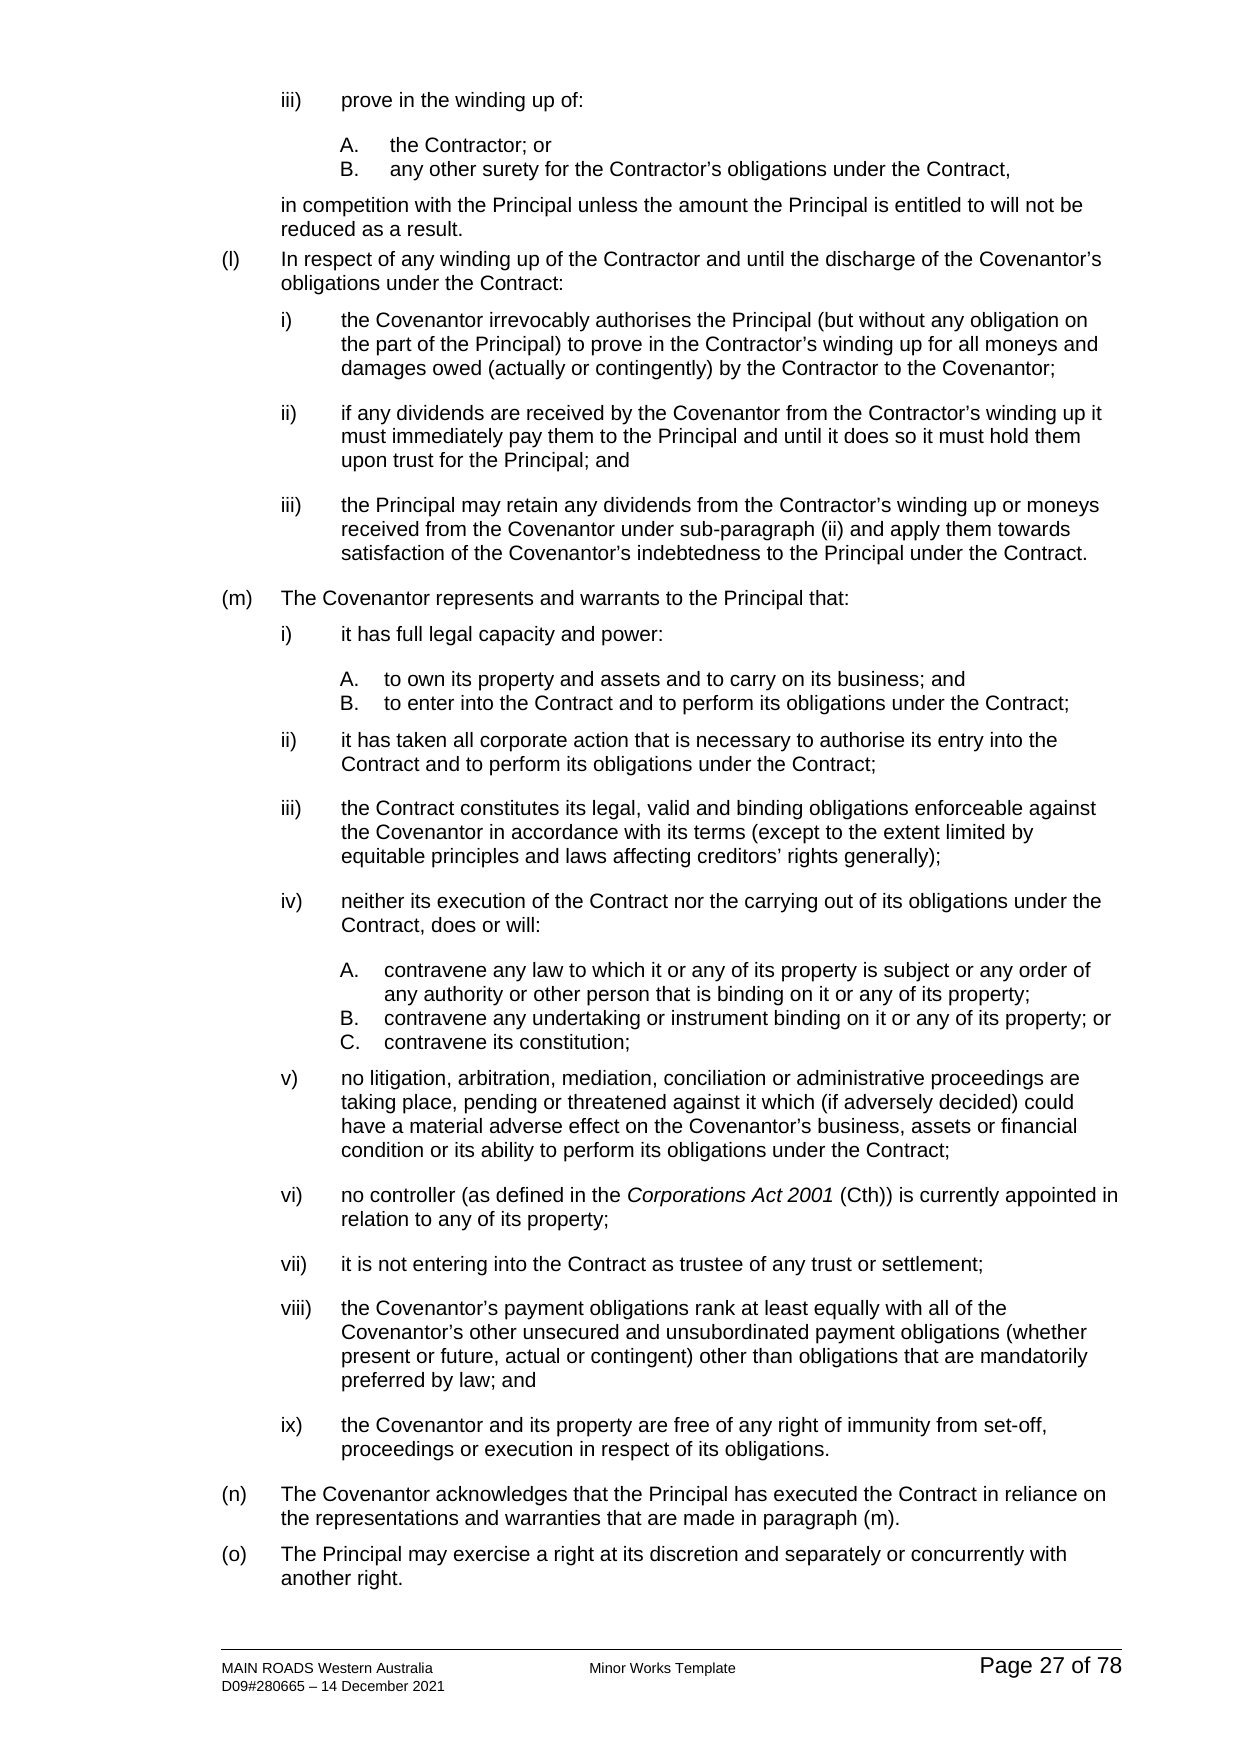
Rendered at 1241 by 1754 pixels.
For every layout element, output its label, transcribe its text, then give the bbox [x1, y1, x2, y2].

list no controller (as defined in the Corporations Act 2001 (Cth)) is currently appointed in relation to any of its property; [281, 1183, 1122, 1231]
list the Covenantor’s payment obligations rank at least equally with all of the Covenantor’s other unsecured and unsubordinated payment obligations (whether present or future, actual or contingent) other than obligations that are mandatorily preferred by law; and [281, 1296, 1122, 1392]
list it has taken all corporate action that is necessary to authorise its entry into the Contract and to perform its obligations under the Contract; [281, 727, 1122, 775]
list no litigation, arbitration, mediation, conciliation or administrative proceedings are taking place, pending or threatened against it which (if adversely decided) could have a material adverse effect on the Covenantor’s business, assets or financial condition or its ability to perform its obligations under the Contract; [281, 1066, 1122, 1162]
list In respect of any winding up of the Contractor and until the discharge of the Covenantor’s obligations under the Contract: [221, 247, 1122, 295]
list the Contract constitutes its legal, valid and binding obligations enforceable against the Covenantor in accordance with its terms (except to the extent limited by equitable principles and laws affecting creditors’ rights generally); [281, 796, 1122, 868]
list The Covenantor represents and warrants to the Principal that: [221, 586, 1122, 610]
text in competition with the Principal unless the amount the Principal is entitled to will not be reduced as a result. [221, 193, 1122, 241]
list the Covenantor irrevocably authorises the Principal (but without any obligation on the part of the Principal) to prove in the Contractor’s winding up for all moneys and damages owed (actually or contingently) by the Contractor to the Covenantor; [281, 308, 1122, 379]
list to enter into the Contract and to perform its obligations under the Contract; [339, 691, 1122, 715]
list it is not entering into the Contract as trustee of any trust or settlement; [281, 1251, 1122, 1275]
list prove in the winding up of: [281, 88, 1122, 112]
list to own its property and assets and to carry on its business; and [339, 667, 1122, 691]
list The Covenantor acknowledges that the Principal has executed the Contract in reliance on the representations and warranties that are made in paragraph (m). [221, 1482, 1122, 1529]
list the Contractor; or [339, 133, 1122, 157]
list The Principal may exercise a right at its discretion and separately or concurrently with another right. [221, 1542, 1122, 1590]
list if any dividends are received by the Covenantor from the Contractor’s winding up it must immediately pay them to the Principal and until it does so it must hold them upon trust for the Principal; and [281, 400, 1122, 472]
list the Covenantor and its property are free of any right of immunity from set-off, proceedings or execution in respect of its obligations. [281, 1413, 1122, 1461]
list it has full legal capacity and power: [281, 622, 1122, 646]
list neither its execution of the Contract nor the carrying out of its obligations under the Contract, does or will: [281, 889, 1122, 937]
list contravene its constitution; [339, 1029, 1122, 1053]
list any other surety for the Contractor’s obligations under the Contract, [339, 157, 1122, 181]
list the Principal may retain any dividends from the Contractor’s winding up or moneys received from the Covenantor under sub-paragraph (ii) and apply them towards satisfaction of the Covenantor’s indebtedness to the Principal under the Contract. [281, 493, 1122, 565]
list contravene any law to which it or any of its property is subject or any order of any authority or other person that is binding on it or any of its property; [339, 958, 1122, 1006]
list contravene any undertaking or instrument binding on it or any of its property; or [339, 1006, 1122, 1029]
